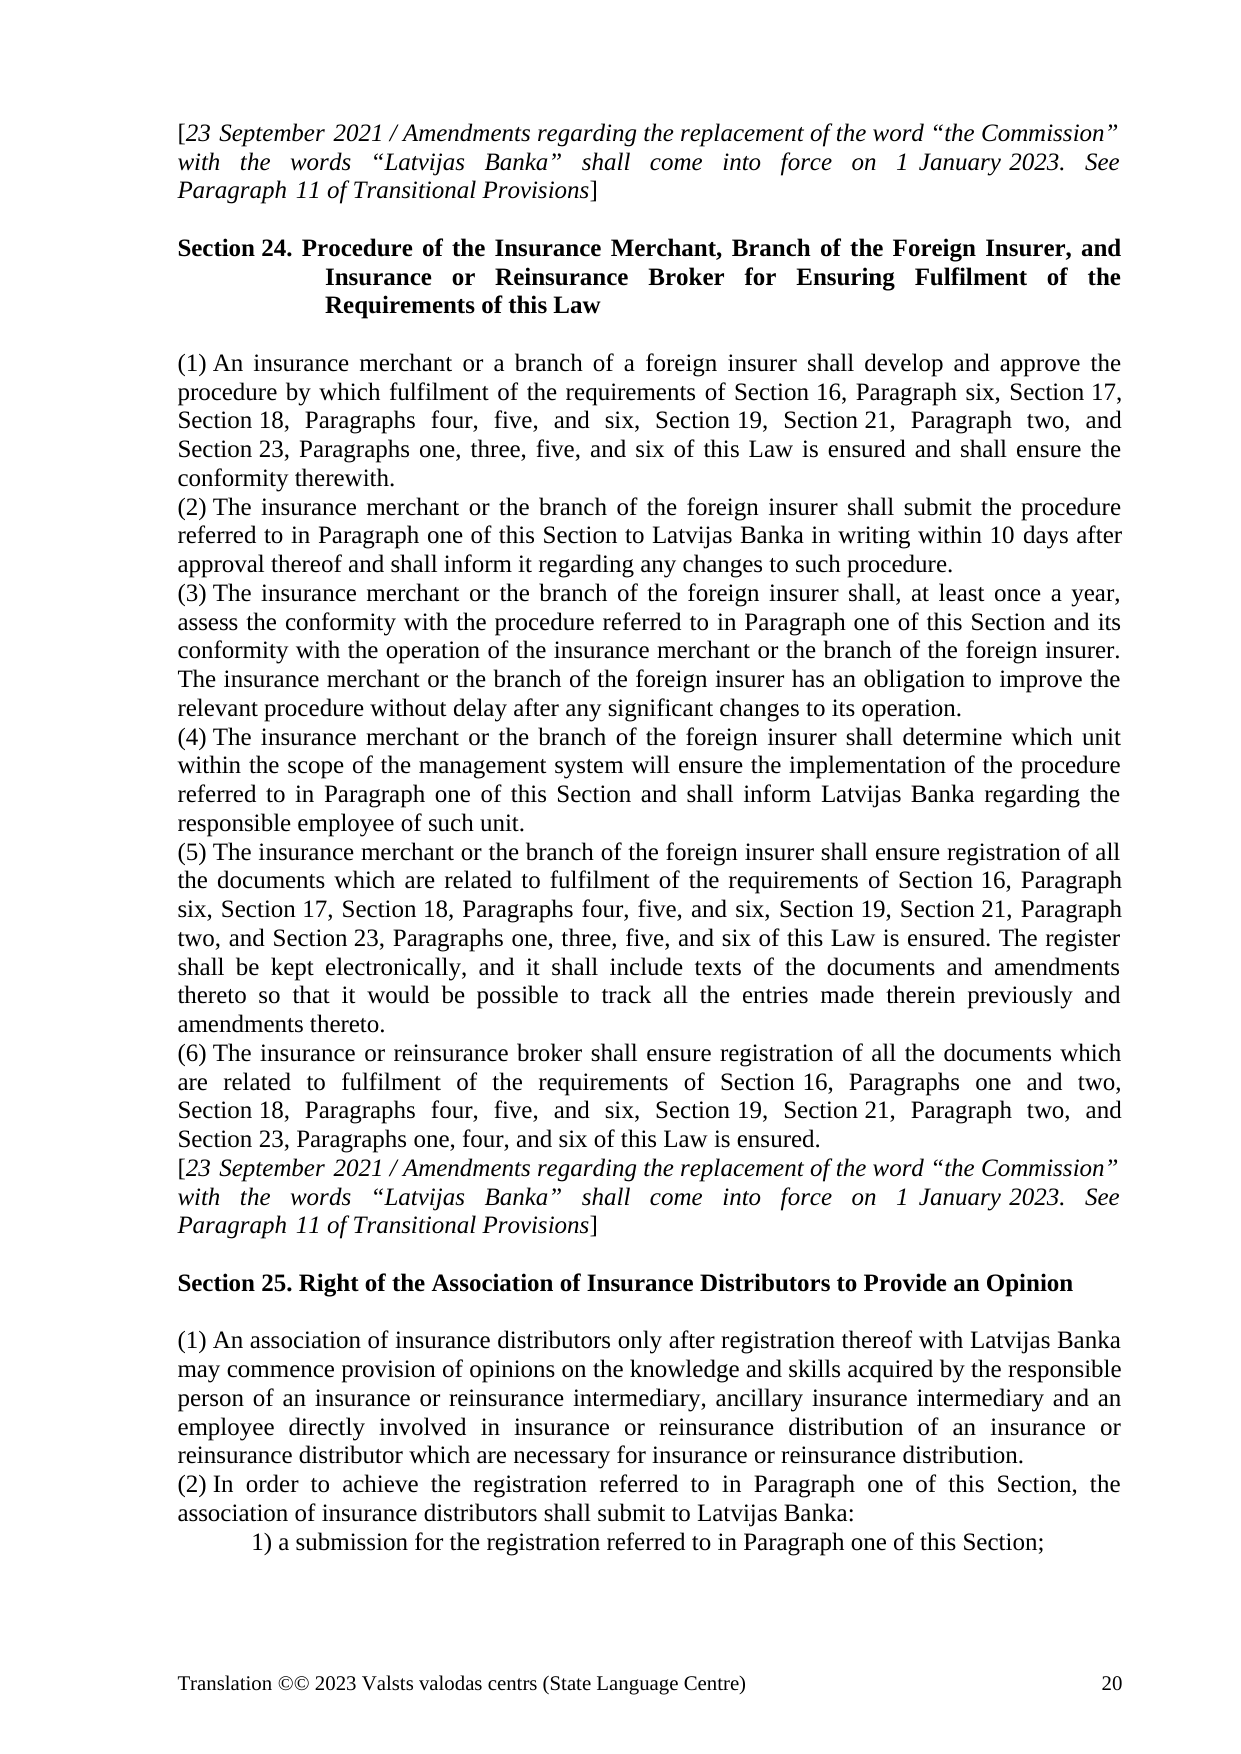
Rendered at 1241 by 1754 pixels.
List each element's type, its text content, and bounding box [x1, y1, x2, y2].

text [23 September 2021 / Amendments regarding the replacement of the word “the Commission” with the words “Latvijas Banka” shall come into force on 1 January 2023. See Paragraph 11 of Transitional Provisions] [177, 118, 1122, 204]
text (3) The insurance merchant or the branch of the foreign insurer shall, at least once a year, assess the conformity with the procedure referred to in Paragraph one of this Section and its conformity with the operation of the insurance merchant or the branch of the foreign insurer. The insurance merchant or the branch of the foreign insurer has an obligation to improve the relevant procedure without delay after any significant changes to its operation. [177, 578, 1122, 722]
text (2) The insurance merchant or the branch of the foreign insurer shall submit the procedure referred to in Paragraph one of this Section to Latvijas Banka in writing within 10 days after approval thereof and shall inform it regarding any changes to such procedure. [177, 492, 1122, 578]
text 1) a submission for the registration referred to in Paragraph one of this Section; [177, 1527, 1122, 1556]
text (4) The insurance merchant or the branch of the foreign insurer shall determine which unit within the scope of the management system will ensure the implementation of the procedure referred to in Paragraph one of this Section and shall inform Latvijas Banka regarding the responsible employee of such unit. [177, 722, 1122, 837]
text (6) The insurance or reinsurance broker shall ensure registration of all the documents which are related to fulfilment of the requirements of Section 16, Paragraphs one and two, Section 18, Paragraphs four, five, and six, Section 19, Section 21, Paragraph two, and Section 23, Paragraphs one, four, and six of this Law is ensured. [177, 1038, 1122, 1153]
text [23 September 2021 / Amendments regarding the replacement of the word “the Commission” with the words “Latvijas Banka” shall come into force on 1 January 2023. See Paragraph 11 of Transitional Provisions] [177, 1153, 1122, 1239]
text (2) In order to achieve the registration referred to in Paragraph one of this Section, the association of insurance distributors shall submit to Latvijas Banka: [177, 1469, 1122, 1527]
text (5) The insurance merchant or the branch of the foreign insurer shall ensure registration of all the documents which are related to fulfilment of the requirements of Section 16, Paragraph six, Section 17, Section 18, Paragraphs four, five, and six, Section 19, Section 21, Paragraph two, and Section 23, Paragraphs one, three, five, and six of this Law is ensured. The register shall be kept electronically, and it shall include texts of the documents and amendments thereto so that it would be possible to track all the entries made therein previously and amendments thereto. [177, 837, 1122, 1038]
text (1) An association of insurance distributors only after registration thereof with Latvijas Banka may commence provision of opinions on the knowledge and skills acquired by the responsible person of an insurance or reinsurance intermediary, ancillary insurance intermediary and an employee directly involved in insurance or reinsurance distribution of an insurance or reinsurance distributor which are necessary for insurance or reinsurance distribution. [177, 1326, 1122, 1469]
text Section 24. Procedure of the Insurance Merchant, Branch of the Foreign Insurer, and Insurance or Reinsurance Broker for Ensuring Fulfilment of the Requirements of this Law [177, 233, 1122, 319]
text (1) An insurance merchant or a branch of a foreign insurer shall develop and approve the procedure by which fulfilment of the requirements of Section 16, Paragraph six, Section 17, Section 18, Paragraphs four, five, and six, Section 19, Section 21, Paragraph two, and Section 23, Paragraphs one, three, five, and six of this Law is ensured and shall ensure the conformity therewith. [177, 348, 1122, 492]
text Section 25. Right of the Association of Insurance Distributors to Provide an Opinion [177, 1268, 1122, 1297]
